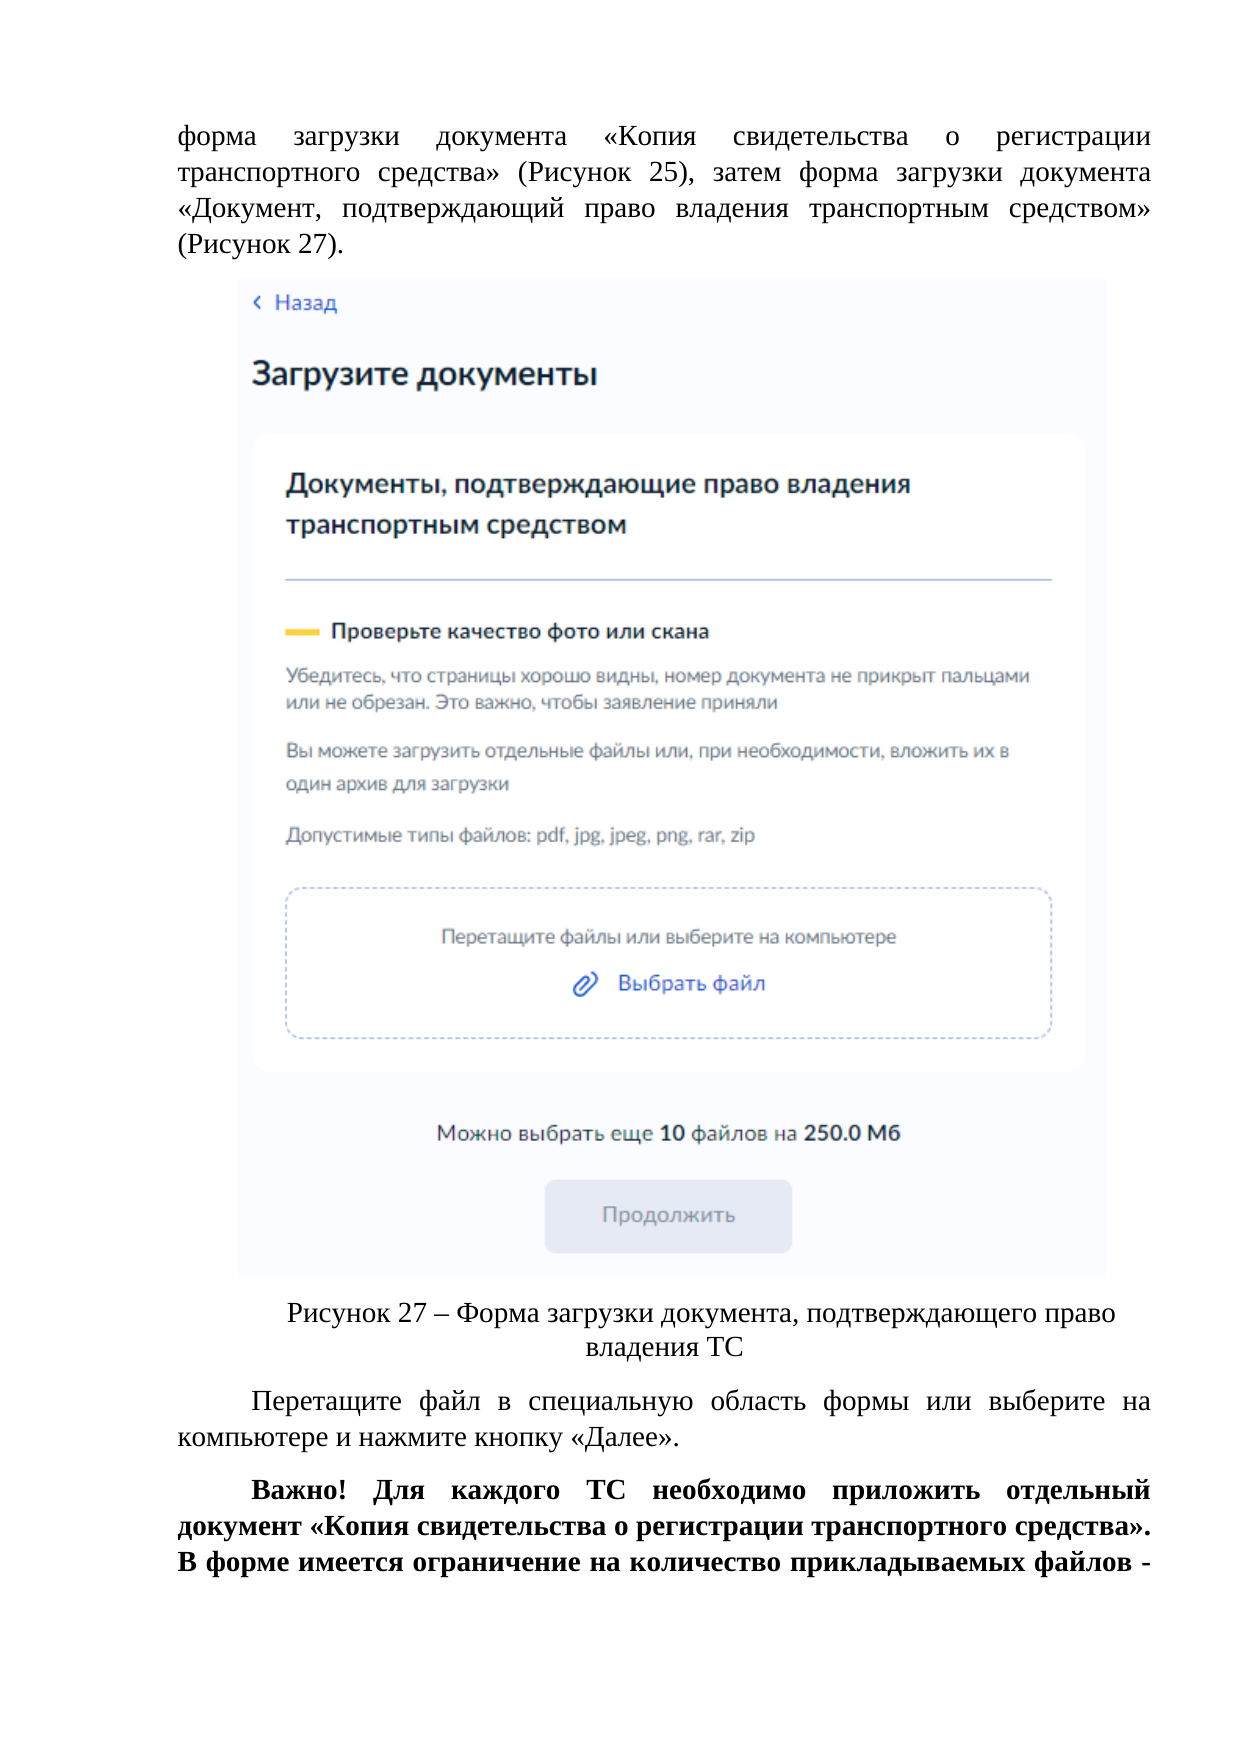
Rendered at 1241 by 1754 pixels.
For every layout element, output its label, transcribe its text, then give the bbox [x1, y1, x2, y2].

picture [237, 279, 1107, 1277]
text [177, 1472, 1152, 1578]
text Рисунок 27 – Форма загрузки документа, подтверждающего право владения ТС [177, 1295, 1152, 1362]
text Перетащите файл в специальную область формы или выберите на компьютере и нажмите кнопку «Далее». [177, 1383, 1152, 1453]
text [177, 118, 1152, 260]
